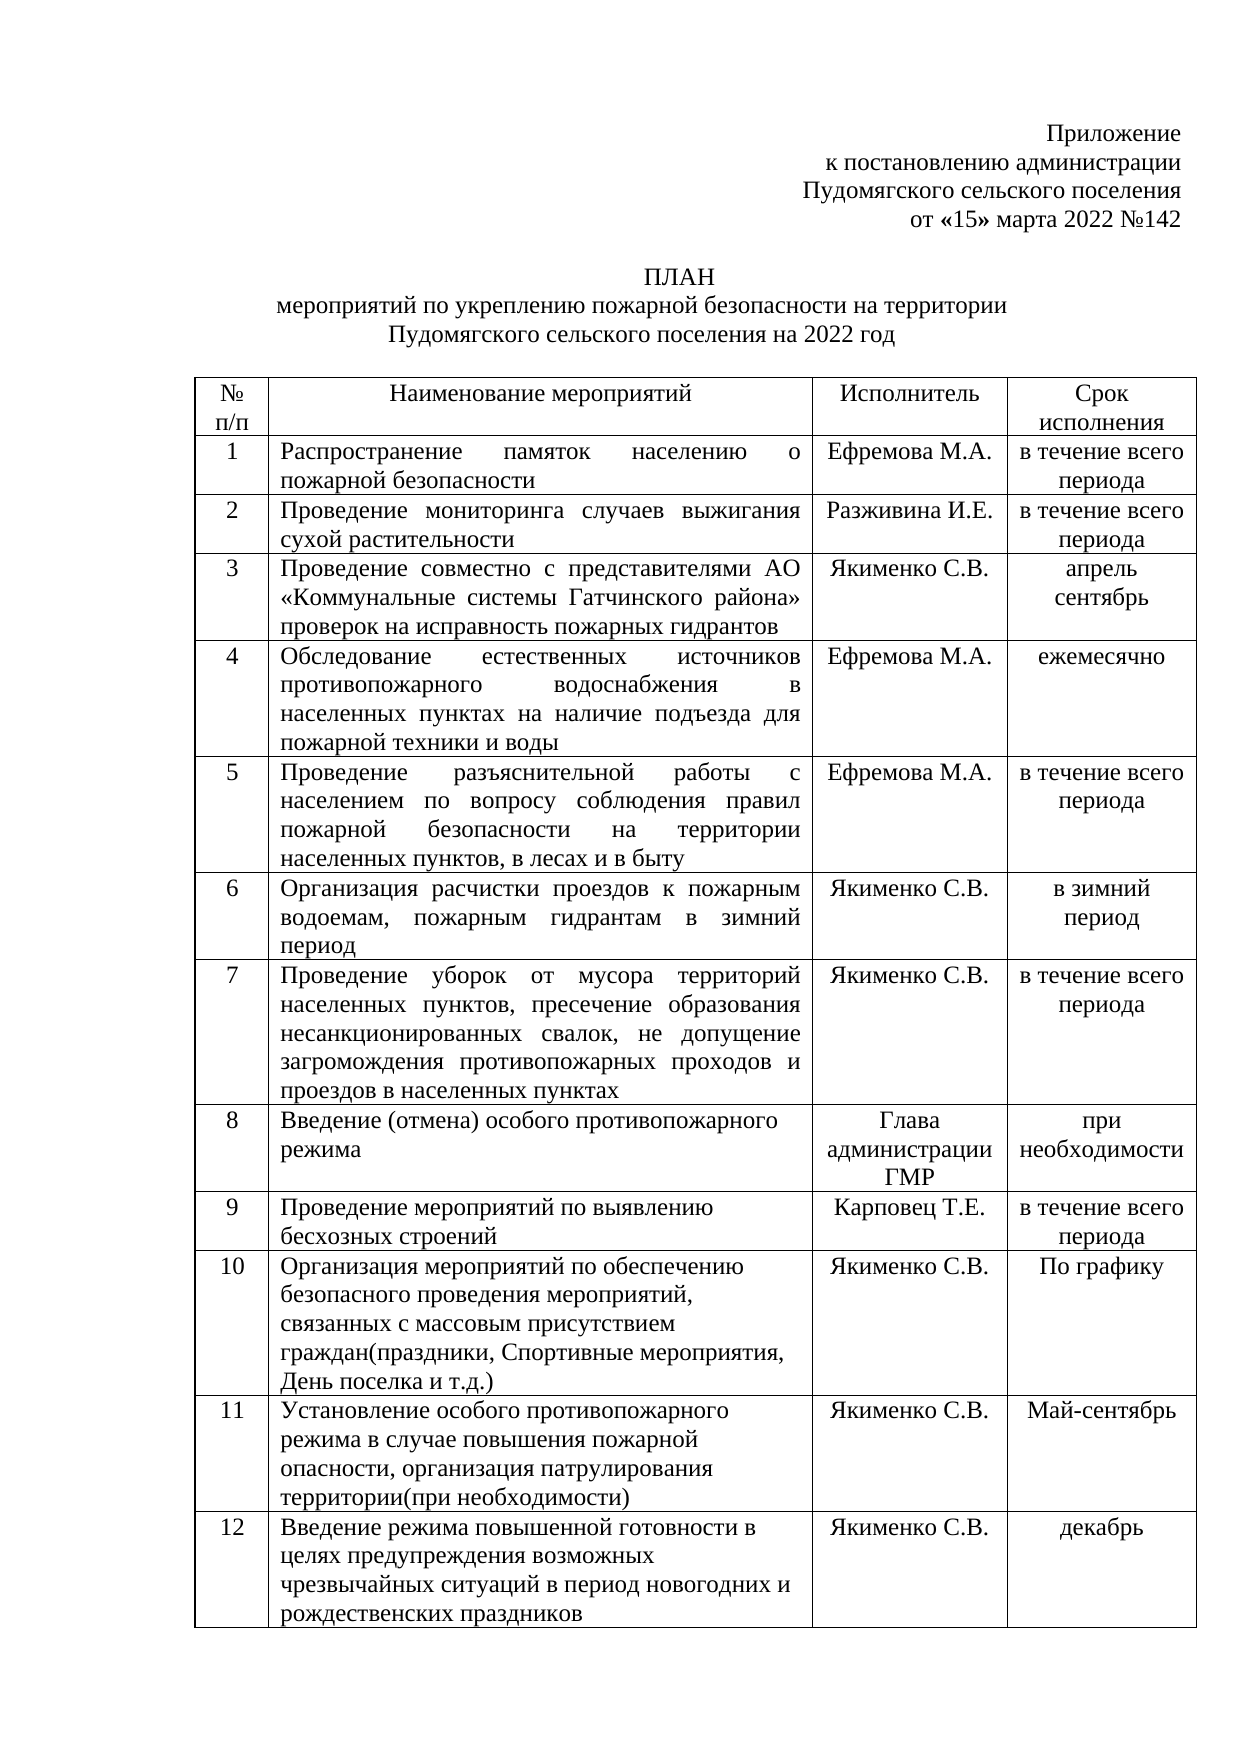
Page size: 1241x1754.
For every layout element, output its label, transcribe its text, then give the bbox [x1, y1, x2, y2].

table_cell при необходимости [1008, 1105, 1196, 1191]
list к постановлению администрации [252, 147, 1181, 176]
text мероприятий по укреплению пожарной безопасности на территории [102, 291, 1181, 319]
table_cell ежемесячно [1008, 641, 1196, 756]
table_cell Ефремова М.А. [813, 757, 1007, 872]
table_header Срок исполнения [1008, 378, 1196, 435]
table_cell 6 [196, 873, 268, 959]
table_cell 2 [196, 495, 268, 552]
table_cell Ефремова М.А. [813, 641, 1007, 756]
list от «15» марта 2022 №142 [252, 204, 1181, 233]
table_cell 9 [196, 1192, 268, 1250]
table_cell 10 [196, 1251, 268, 1394]
table_cell По графику [1008, 1251, 1196, 1394]
table_cell 5 [196, 757, 268, 872]
table_cell 11 [196, 1396, 268, 1511]
table_cell 4 [196, 641, 268, 756]
table_cell 1 [196, 436, 268, 494]
table_header № п/п [196, 378, 268, 435]
table_cell в течение всего периода [1008, 1192, 1196, 1250]
table_cell Проведение мониторинга случаев выжигания сухой растительности [269, 495, 812, 552]
table_header Исполнитель [813, 378, 1007, 435]
table_cell Карповец Т.Е. [813, 1192, 1007, 1250]
table_cell Распространение памяток населению о пожарной безопасности [269, 436, 812, 494]
table_cell в течение всего периода [1008, 960, 1196, 1104]
table_cell Организация мероприятий по обеспечению безопасного проведения мероприятий, связанных с массовым присутствием граждан(праздники, Спортивные мероприятия, День поселка и т.д.) [269, 1251, 812, 1394]
table_cell декабрь [1008, 1512, 1196, 1627]
table_cell Проведение мероприятий по выявлению бесхозных строений [269, 1192, 812, 1250]
table_cell Разживина И.Е. [813, 495, 1007, 552]
table_cell Проведение совместно с представителями АО «Коммунальные системы Гатчинского района» проверок на исправность пожарных гидрантов [269, 554, 812, 640]
table_cell в течение всего периода [1008, 757, 1196, 872]
table_cell Обследование естественных источников противопожарного водоснабжения в населенных пунктах на наличие подъезда для пожарной техники и воды [269, 641, 812, 756]
table_cell Якименко С.В. [813, 960, 1007, 1104]
table_cell в зимний период [1008, 873, 1196, 959]
table_cell Введение (отмена) особого противопожарного режима [269, 1105, 812, 1191]
table_cell 12 [196, 1512, 268, 1627]
text Пудомягского сельского поселения на 2022 год [102, 319, 1181, 348]
list ПЛАН [177, 262, 1181, 291]
table_cell Якименко С.В. [813, 1396, 1007, 1511]
table_cell Организация расчистки проездов к пожарным водоемам, пожарным гидрантам в зимний период [269, 873, 812, 959]
table_cell Якименко С.В. [813, 873, 1007, 959]
table_cell Проведение разъяснительной работы с населением по вопросу соблюдения правил пожарной безопасности на территории населенных пунктов, в лесах и в быту [269, 757, 812, 872]
list Пудомягского сельского поселения [252, 176, 1181, 204]
table_cell апрель сентябрь [1008, 554, 1196, 640]
table_cell Введение режима повышенной готовности в целях предупреждения возможных чрезвычайных ситуаций в период новогодних и рождественских праздников [269, 1512, 812, 1627]
table_cell в течение всего периода [1008, 436, 1196, 494]
text Приложение [177, 118, 1181, 147]
table_cell Глава администрации ГМР [813, 1105, 1007, 1191]
table_cell Якименко С.В. [813, 554, 1007, 640]
table_cell 3 [196, 554, 268, 640]
table_cell Якименко С.В. [813, 1512, 1007, 1627]
table_cell 8 [196, 1105, 268, 1191]
table_cell Якименко С.В. [813, 1251, 1007, 1394]
table_cell 7 [196, 960, 268, 1104]
table_cell Май-сентябрь [1008, 1396, 1196, 1511]
table_cell Проведение уборок от мусора территорий населенных пунктов, пресечение образования несанкционированных свалок, не допущение загромождения противопожарных проходов и проездов в населенных пунктах [269, 960, 812, 1104]
table_cell Установление особого противопожарного режима в случае повышения пожарной опасности, организация патрулирования территории(при необходимости) [269, 1396, 812, 1511]
table_cell Ефремова М.А. [813, 436, 1007, 494]
table_header Наименование мероприятий [269, 378, 812, 435]
table_cell в течение всего периода [1008, 495, 1196, 552]
